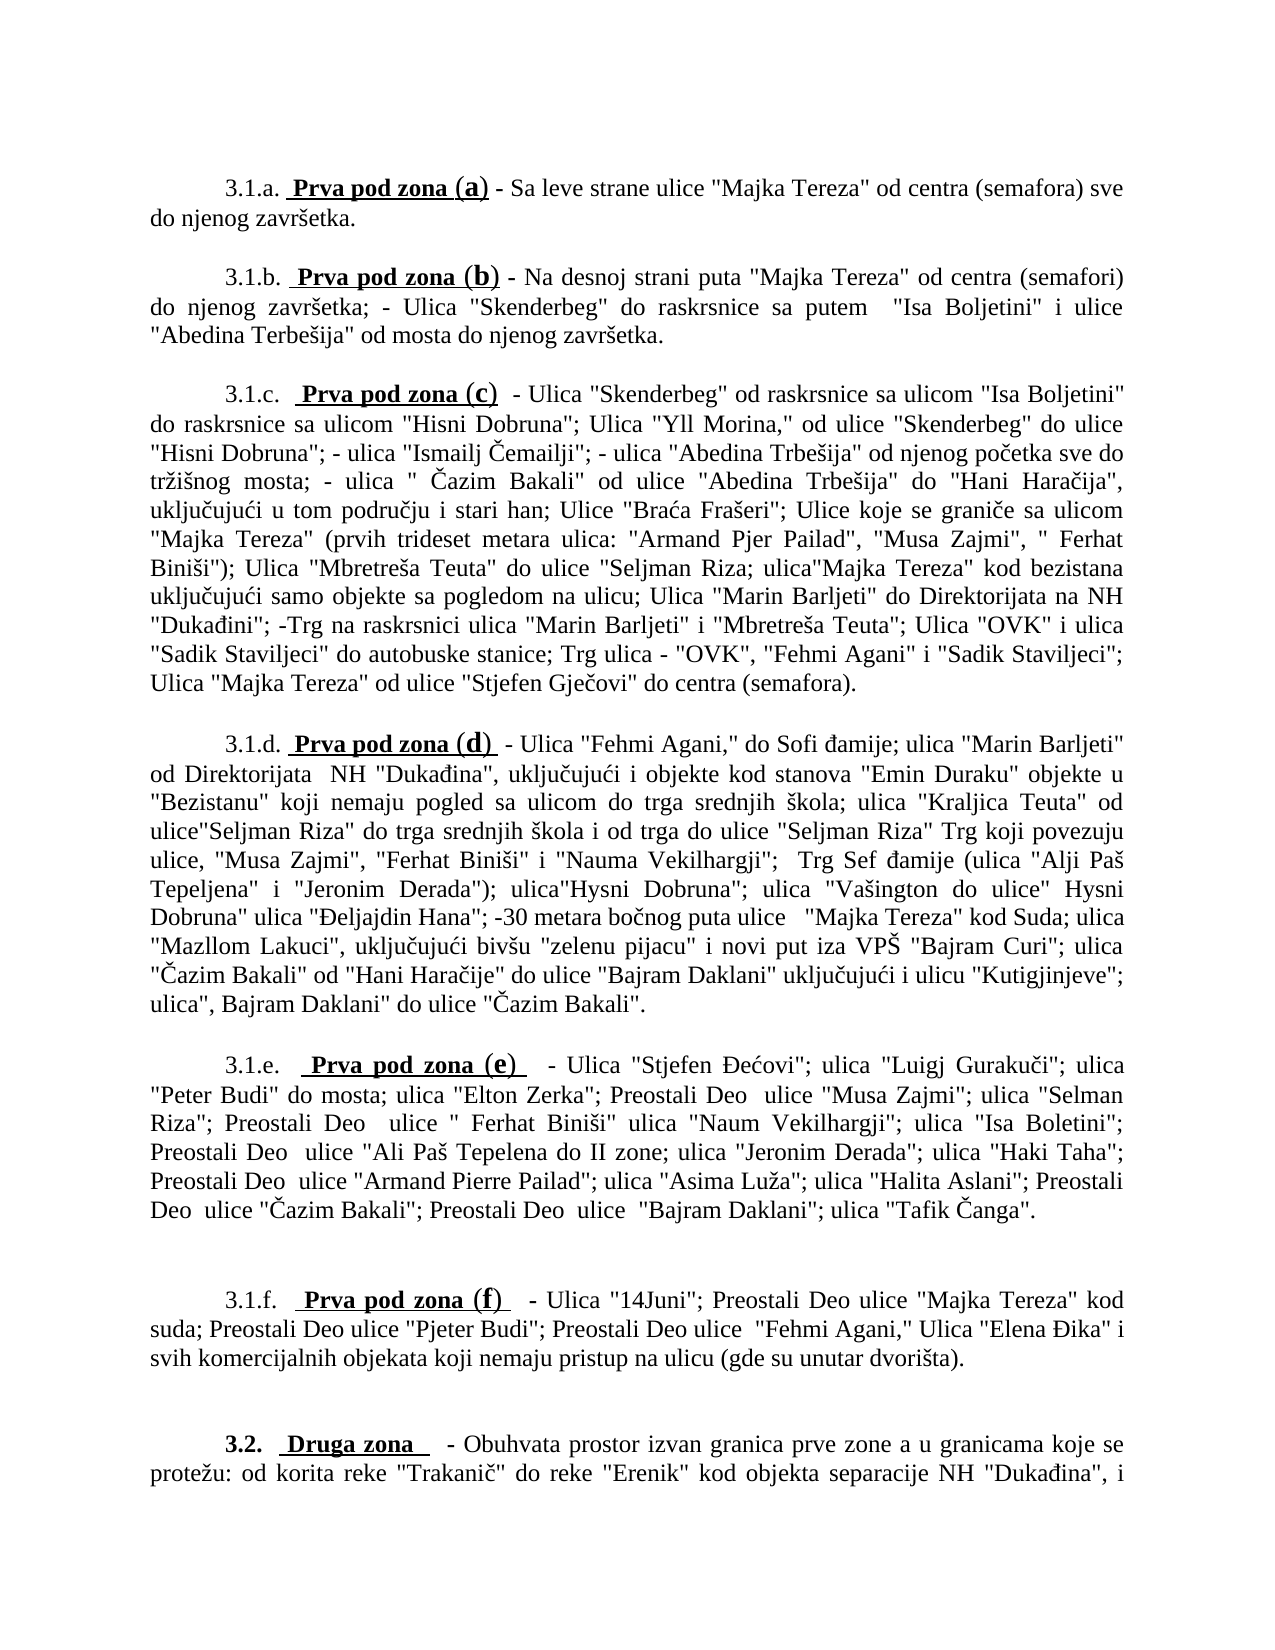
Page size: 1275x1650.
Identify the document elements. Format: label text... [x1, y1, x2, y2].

text 3.1.a. Prva pod zona (a) - Sa leve strane ulice "Majka Tereza" od centra (semafora) sve do njenog završetka. [150, 169, 1125, 232]
text 3.1.b. Prva pod zona (b) - Na desnoj strani puta "Majka Tereza" od centra (semafori) do njenog završetka; - Ulica "Skenderbeg" do raskrsnice sa putem "Isa Boljetini" i ulice "Abedina Terbešija" od mosta do njenog završetka. [150, 258, 1125, 349]
text 3.1.e. Prva pod zona (e) - Ulica "Stjefen Đećovi"; ulica "Luigj Gurakuči"; ulica "Peter Budi" do mosta; ulica "Elton Zerka"; Preostali Deo ulice "Musa Zajmi"; ulica "Selman Riza"; Preostali Deo ulice " Ferhat Biniši" ulica "Naum Vekilhargji"; ulica "Isa Boletini"; Preostali Deo ulice "Ali Paš Tepelena do II zone; ulica "Jeronim Derada"; ulica "Haki Taha"; Preostali Deo ulice "Armand Pierre Pailad"; ulica "Asima Luža"; ulica "Halita Aslani"; Preostali Deo ulice "Čazim Bakali"; Preostali Deo ulice "Bajram Daklani"; ulica "Tafik Čanga". [150, 1046, 1125, 1223]
text 3.1.c. Prva pod zona (c) - Ulica "Skenderbeg" od raskrsnice sa ulicom "Isa Boljetini" do raskrsnice sa ulicom "Hisni Dobruna"; Ulica "Yll Morina," od ulice "Skenderbeg" do ulice "Hisni Dobruna"; - ulica "Ismailj Čemailji"; - ulica "Abedina Trbešija" od njenog početka sve do tržišnog mosta; - ulica " Čazim Bakali" od ulice "Abedina Trbešija" do "Hani Haračija", uključujući u tom području i stari han; Ulice "Braća Frašeri"; Ulice koje se graniče sa ulicom "Majka Tereza" (prvih trideset metara ulica: "Armand Pjer Pailad", "Musa Zajmi", " Ferhat Biniši"); Ulica "Mbretreša Teuta" do ulice "Seljman Riza; ulica"Majka Tereza" kod bezistana uključujući samo objekte sa pogledom na ulicu; Ulica "Marin Barljeti" do Direktorijata na NH "Dukađini"; -Trg na raskrsnici ulica "Marin Barljeti" i "Mbretreša Teuta"; Ulica "OVK" i ulica "Sadik Staviljeci" do autobuske stanice; Trg ulica - "OVK", "Fehmi Agani" i "Sadik Staviljeci"; Ulica "Majka Tereza" od ulice "Stjefen Gječovi" do centra (semafora). [150, 375, 1125, 696]
text 3.1.f. Prva pod zona (f) - Ulica "14Juni"; Preostali Deo ulice "Majka Tereza" kod suda; Preostali Deo ulice "Pjeter Budi"; Preostali Deo ulice "Fehmi Agani," Ulica "Elena Ðika" i svih komercijalnih objekata koji nemaju pristup na ulicu (gde su unutar dvorišta). [150, 1281, 1125, 1372]
text 3.1.d. Prva pod zona (d) - Ulica "Fehmi Agani," do Sofi đamije; ulica "Marin Barljeti" od Direktorijata NH "Dukađina", uključujući i objekte kod stanova "Emin Duraku" objekte u "Bezistanu" koji nemaju pogled sa ulicom do trga srednjih škola; ulica "Kraljica Teuta" od ulice"Seljman Riza" do trga srednjih škola i od trga do ulice "Seljman Riza" Trg koji povezuju ulice, "Musa Zajmi", "Ferhat Biniši" i "Nauma Vekilhargji"; Trg Sef đamije (ulica "Alji Paš Tepeljena" i "Jeronim Derada"); ulica"Hysni Dobruna"; ulica "Vašington do ulice" Hysni Dobruna" ulica "Ðeljajdin Hana"; -30 metara bočnog puta ulice "Majka Tereza" kod Suda; ulica "Mazllom Lakuci", uključujući bivšu "zelenu pijacu" i novi put iza VPŠ "Bajram Curi"; ulica "Čazim Bakali" od "Hani Haračije" do ulice "Bajram Daklani" uključujući i ulicu "Kutigjinjeve"; ulica", Bajram Daklani" do ulice "Čazim Bakali". [150, 725, 1125, 1017]
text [150, 1429, 1125, 1487]
